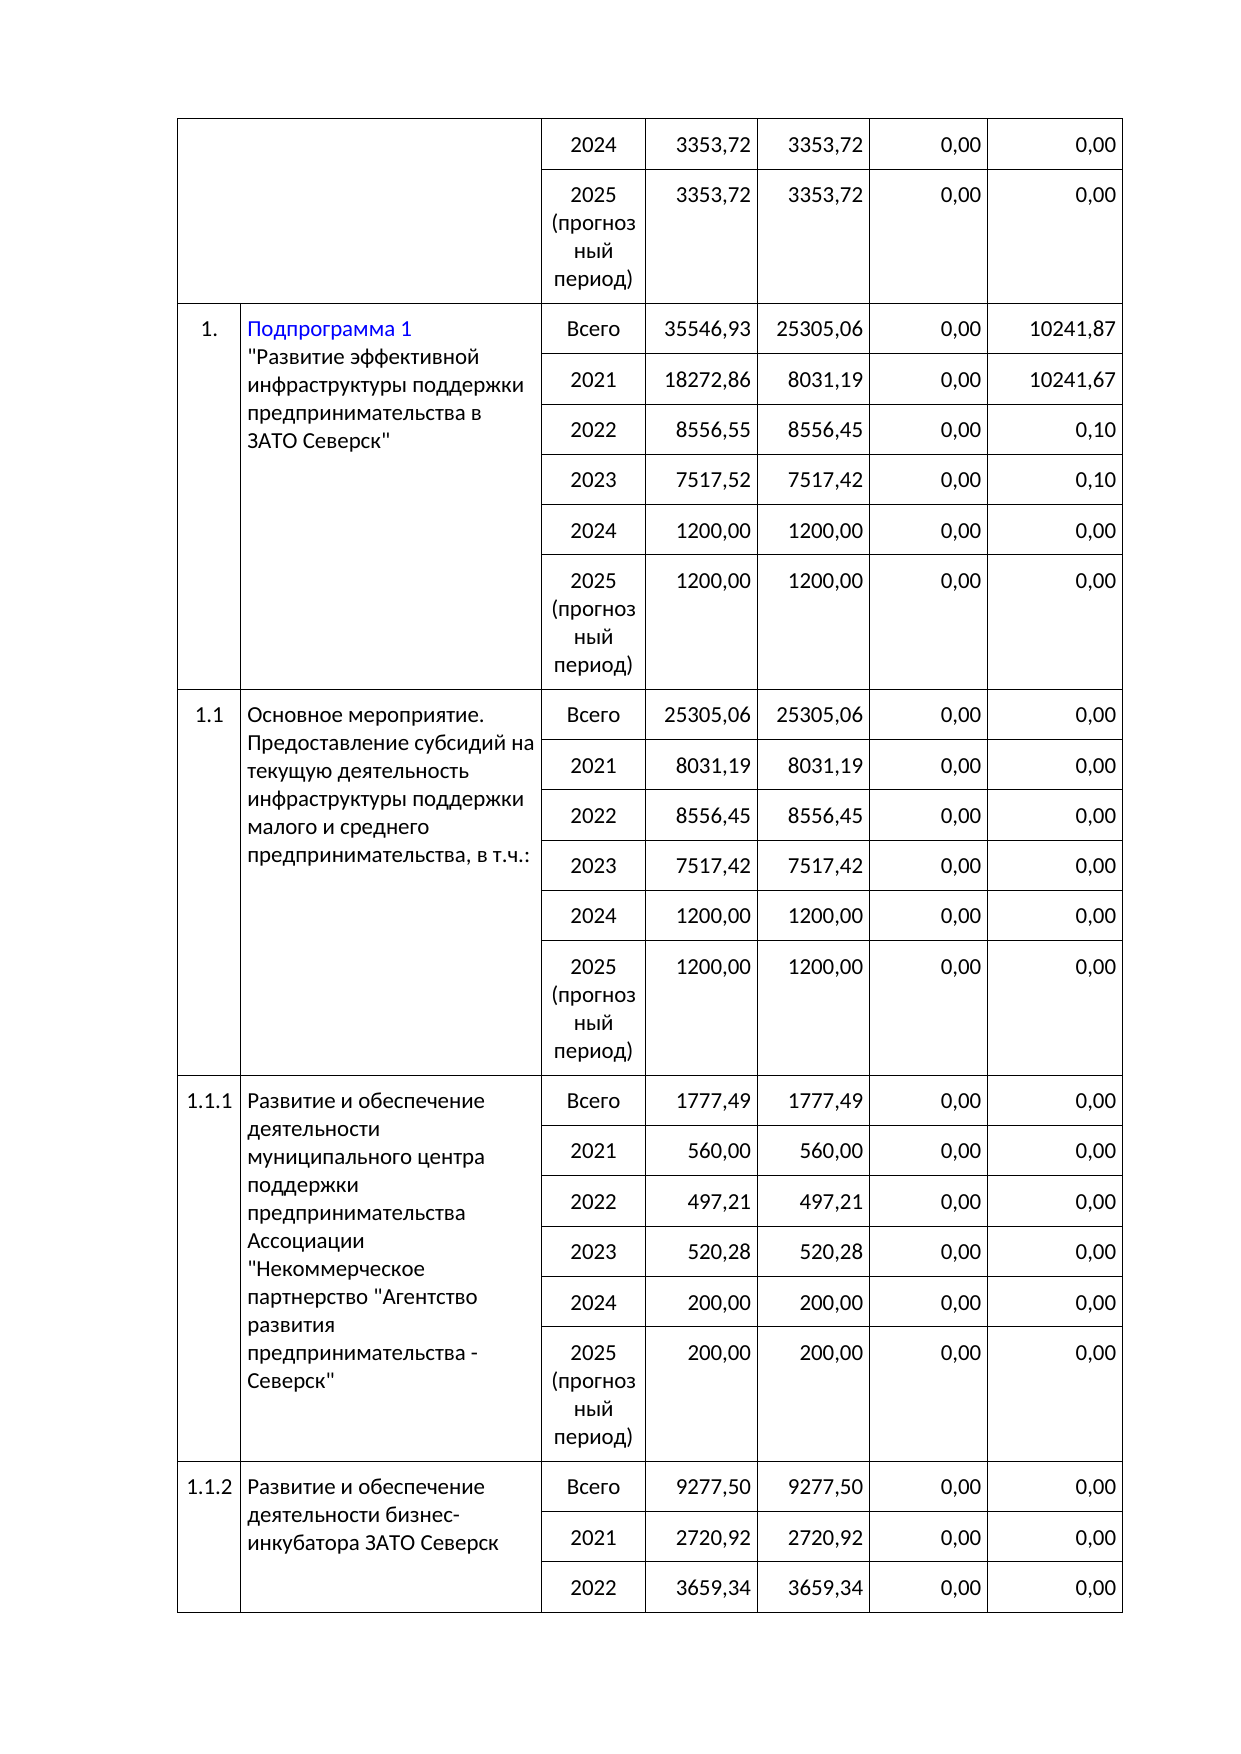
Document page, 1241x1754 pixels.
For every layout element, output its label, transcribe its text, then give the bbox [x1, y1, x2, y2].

table_cell 0,00 [988, 170, 1122, 303]
table_cell 0,00 [988, 1277, 1122, 1326]
table_cell 8556,45 [758, 790, 869, 840]
table_cell 2720,92 [646, 1512, 757, 1561]
table_cell 25305,06 [758, 304, 869, 353]
table_cell 0,00 [988, 1076, 1122, 1125]
table_cell 0,00 [870, 455, 987, 504]
table_cell 1.1 [178, 690, 240, 1075]
table_cell Всего [542, 304, 645, 353]
table_cell 0,10 [988, 455, 1122, 504]
table_cell 2024 [542, 119, 645, 168]
table_cell 560,00 [758, 1126, 869, 1175]
table_cell 2025 (прогнозный период) [542, 1327, 645, 1461]
table_cell 2021 [542, 1126, 645, 1175]
table_cell 0,00 [988, 555, 1122, 689]
table_cell 2025 (прогнозный период) [542, 555, 645, 689]
table_cell 0,00 [870, 304, 987, 353]
table_cell 0,00 [870, 790, 987, 840]
table_cell 2024 [542, 505, 645, 554]
table_cell 3659,34 [758, 1562, 869, 1612]
table_cell 0,00 [870, 1126, 987, 1175]
table_cell 2023 [542, 841, 645, 890]
table_cell 0,00 [988, 1176, 1122, 1226]
table_cell Всего [542, 1076, 645, 1125]
table_cell 0,00 [870, 941, 987, 1075]
table_cell 0,00 [988, 1512, 1122, 1561]
table_cell 2023 [542, 455, 645, 504]
table_cell 0,00 [988, 119, 1122, 168]
table_cell 25305,06 [646, 690, 757, 739]
table_cell 0,00 [870, 505, 987, 554]
table_cell 10241,87 [988, 304, 1122, 353]
table_cell 18272,86 [646, 354, 757, 403]
table_cell 35546,93 [646, 304, 757, 353]
table_cell 0,00 [988, 1227, 1122, 1276]
table_cell 0,00 [870, 354, 987, 403]
table_cell 0,00 [870, 555, 987, 689]
table_cell 2023 [542, 1227, 645, 1276]
table_cell Развитие и обеспечение деятельности бизнес-инкубатора ЗАТО Северск [241, 1462, 541, 1612]
table_cell 2720,92 [758, 1512, 869, 1561]
table_cell 2021 [542, 354, 645, 403]
table_cell 560,00 [646, 1126, 757, 1175]
table_cell 2025 (прогнозный период) [542, 170, 645, 303]
table_cell 1200,00 [646, 505, 757, 554]
table_cell 520,28 [758, 1227, 869, 1276]
table_cell 0,00 [870, 1462, 987, 1511]
table_cell 0,00 [988, 690, 1122, 739]
table_cell 0,00 [988, 841, 1122, 890]
table_cell 3659,34 [646, 1562, 757, 1612]
table_cell 200,00 [758, 1277, 869, 1326]
table_cell 0,00 [870, 1562, 987, 1612]
table_cell 0,00 [988, 1327, 1122, 1461]
table_cell 8556,55 [646, 405, 757, 454]
table_cell 497,21 [758, 1176, 869, 1226]
table_cell 3353,72 [758, 170, 869, 303]
table_cell 497,21 [646, 1176, 757, 1226]
table_cell 0,00 [870, 690, 987, 739]
table_cell 0,00 [988, 891, 1122, 940]
table_cell 0,00 [870, 170, 987, 303]
table_cell 520,28 [646, 1227, 757, 1276]
table_cell 2022 [542, 1176, 645, 1226]
table_cell 7517,42 [646, 841, 757, 890]
table_cell 2022 [542, 1562, 645, 1612]
table_cell 2021 [542, 1512, 645, 1561]
table_cell 0,00 [870, 1327, 987, 1461]
table_cell 2025 (прогнозный период) [542, 941, 645, 1075]
table_cell 9277,50 [758, 1462, 869, 1511]
table_cell 8031,19 [646, 740, 757, 789]
table_cell Подпрограмма 1 "Развитие эффективной инфраструктуры поддержки предпринимательства в ЗАТО Северск" [241, 304, 541, 689]
table_cell 0,00 [870, 1176, 987, 1226]
table_cell 0,00 [870, 891, 987, 940]
table_cell 9277,50 [646, 1462, 757, 1511]
table_cell 3353,72 [646, 119, 757, 168]
table_cell 7517,42 [758, 455, 869, 504]
table_cell 2022 [542, 405, 645, 454]
table_cell 0,00 [988, 1126, 1122, 1175]
table_cell Всего [542, 690, 645, 739]
table_cell 1200,00 [646, 555, 757, 689]
table_cell 1200,00 [646, 891, 757, 940]
table_cell 1.1.1 [178, 1076, 240, 1461]
table_cell 1200,00 [758, 505, 869, 554]
table_cell 0,00 [988, 1462, 1122, 1511]
table_cell Основное мероприятие. Предоставление субсидий на текущую деятельность инфраструктуры поддержки малого и среднего предпринимательства, в т.ч.: [241, 690, 541, 1075]
table_cell Всего [542, 1462, 645, 1511]
table_cell 200,00 [646, 1277, 757, 1326]
table_cell 200,00 [758, 1327, 869, 1461]
table_cell 0,00 [988, 941, 1122, 1075]
table_cell 1777,49 [646, 1076, 757, 1125]
table_cell 0,00 [988, 790, 1122, 840]
table_cell 0,00 [870, 1076, 987, 1125]
table_cell 1200,00 [758, 555, 869, 689]
table_cell 1200,00 [758, 941, 869, 1075]
table_cell 0,00 [870, 119, 987, 168]
table_cell 2024 [542, 891, 645, 940]
table_cell 2021 [542, 740, 645, 789]
table_cell 7517,52 [646, 455, 757, 504]
table_cell 3353,72 [758, 119, 869, 168]
table_cell 0,00 [870, 405, 987, 454]
table_cell 1200,00 [758, 891, 869, 940]
table_cell 0,10 [988, 405, 1122, 454]
table_cell 1.1.2 [178, 1462, 240, 1612]
table_cell 3353,72 [646, 170, 757, 303]
table_cell 8031,19 [758, 354, 869, 403]
table_cell 0,00 [870, 740, 987, 789]
table_cell 8556,45 [646, 790, 757, 840]
table_cell 25305,06 [758, 690, 869, 739]
table_cell 7517,42 [758, 841, 869, 890]
table_cell 1. [178, 304, 240, 689]
table_cell Развитие и обеспечение деятельности муниципального центра поддержки предпринимательства Ассоциации "Некоммерческое партнерство "Агентство развития предпринимательства - Северск" [241, 1076, 541, 1461]
table_cell 2024 [542, 1277, 645, 1326]
table_cell 200,00 [646, 1327, 757, 1461]
table_cell 0,00 [870, 1227, 987, 1276]
table_cell 8556,45 [758, 405, 869, 454]
table_cell 0,00 [988, 740, 1122, 789]
table_cell 10241,67 [988, 354, 1122, 403]
table_cell 8031,19 [758, 740, 869, 789]
table_cell 1200,00 [646, 941, 757, 1075]
table_cell 0,00 [870, 841, 987, 890]
table_cell 0,00 [988, 1562, 1122, 1612]
table_cell 0,00 [870, 1277, 987, 1326]
table_cell 0,00 [988, 505, 1122, 554]
table_cell 2022 [542, 790, 645, 840]
table_cell 1777,49 [758, 1076, 869, 1125]
table_cell 0,00 [870, 1512, 987, 1561]
